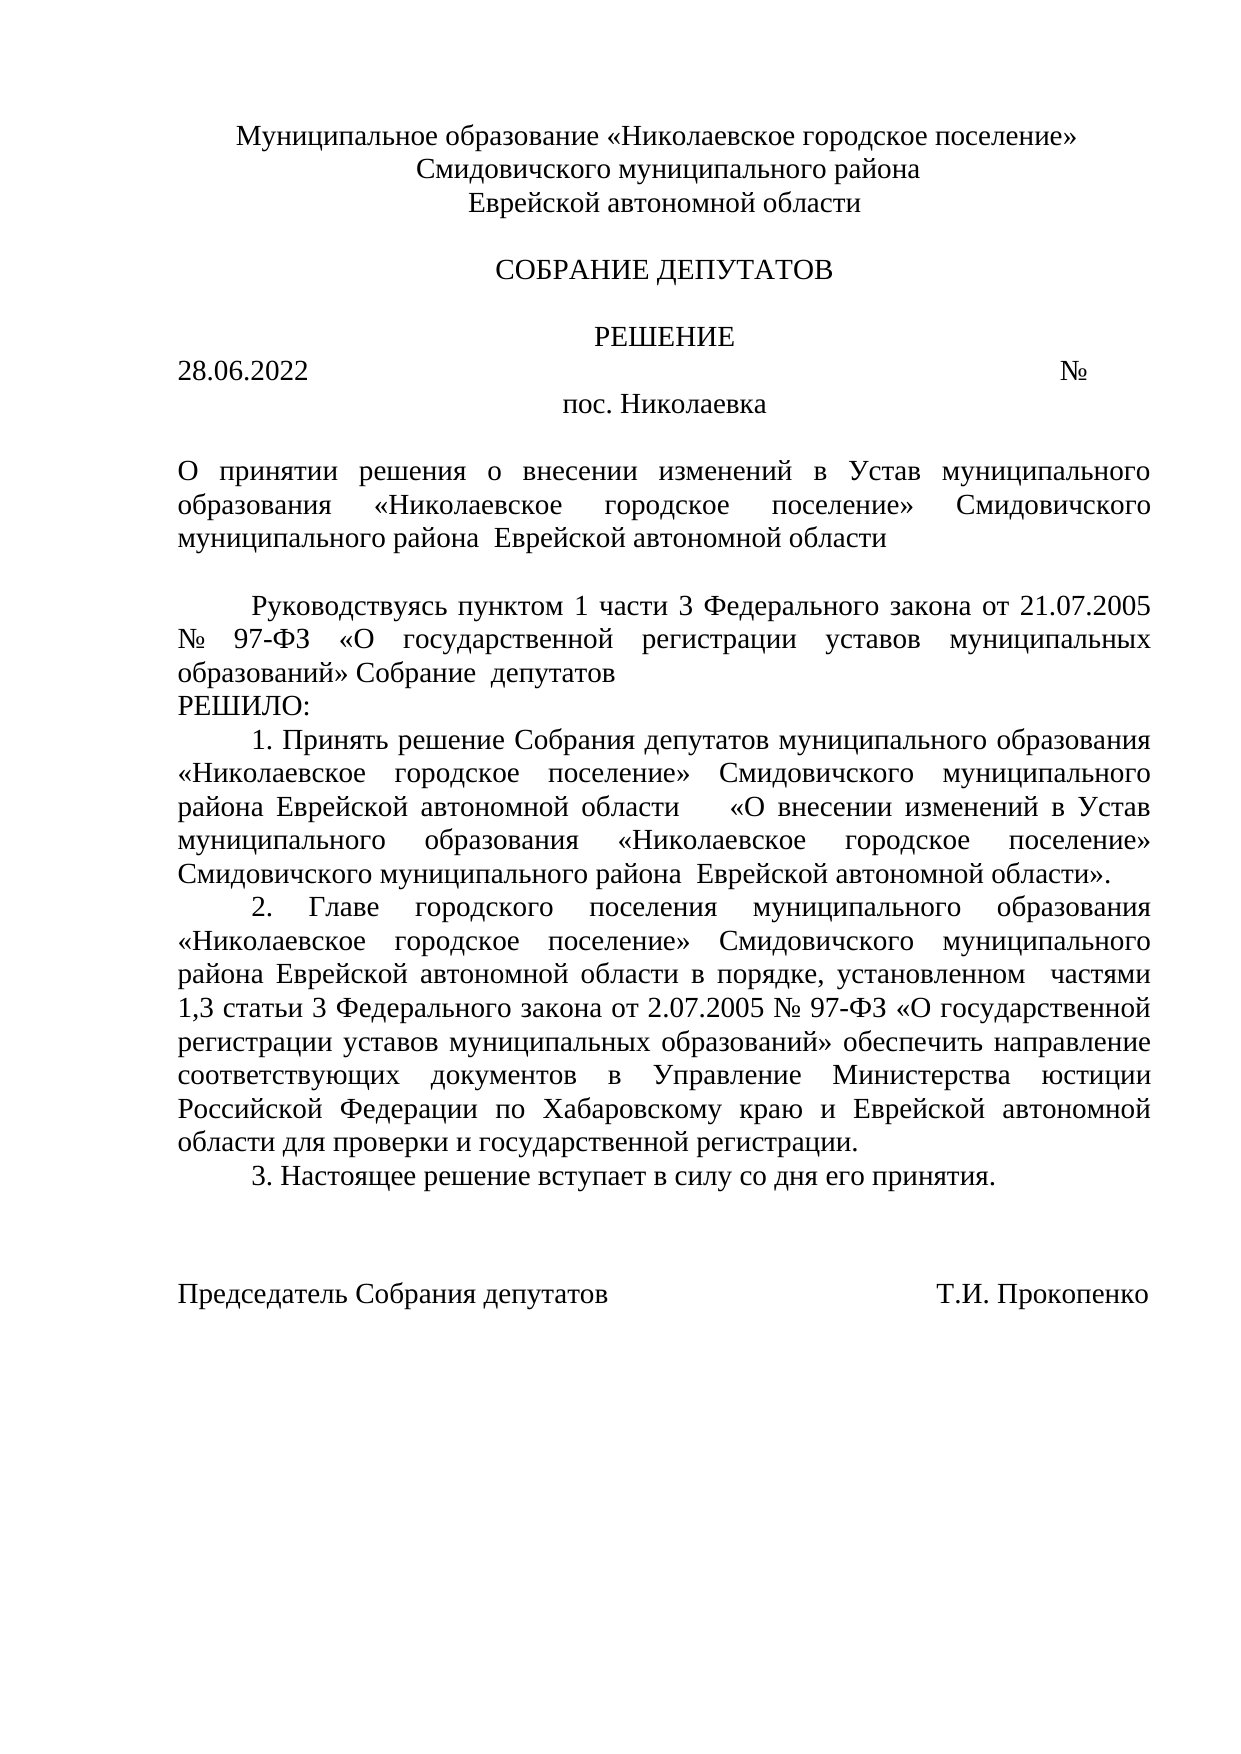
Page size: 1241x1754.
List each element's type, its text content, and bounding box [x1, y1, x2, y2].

text СОБРАНИЕ ДЕПУТАТОВ [177, 252, 1152, 286]
text 1. Принять решение Собрания депутатов муниципального образования «Николаевское городское поселение» Смидовичского муниципального района Еврейской автономной области «О внесении изменений в Устав муниципального образования «Николаевское городское поселение» Смидовичского муниципального района Еврейской автономной области». [177, 722, 1152, 889]
text О принятии решения о внесении изменений в Устав муниципального образования «Николаевское городское поселение» Смидовичского муниципального района Еврейской автономной области [177, 453, 1152, 554]
text Еврейской автономной области [177, 185, 1152, 219]
text Муниципальное образование «Николаевское городское поселение» [177, 118, 1152, 152]
text РЕШИЛО: [177, 688, 1152, 722]
text Председатель Собрания депутатов Т.И. Прокопенко [177, 1277, 1152, 1310]
text Руководствуясь пунктом 1 части 3 Федерального закона от 21.07.2005 № 97-ФЗ «О государственной регистрации уставов муниципальных образований» Собрание депутатов [177, 588, 1152, 688]
text 28.06.2022 № [177, 353, 1152, 386]
text Смидовичского муниципального района [177, 152, 1152, 185]
text РЕШЕНИЕ [177, 319, 1152, 353]
text пос. Николаевка [177, 386, 1152, 420]
text 3. Настоящее решение вступает в силу со дня его принятия. [177, 1158, 1152, 1191]
text 2. Главе городского поселения муниципального образования «Николаевское городское поселение» Смидовичского муниципального района Еврейской автономной области в порядке, установленном частями 1,3 статьи 3 Федерального закона от 2.07.2005 № 97-ФЗ «О государственной регистрации уставов муниципальных образований» обеспечить направление соответствующих документов в Управление Министерства юстиции Российской Федерации по Хабаровскому краю и Еврейской автономной области для проверки и государственной регистрации. [177, 889, 1152, 1158]
